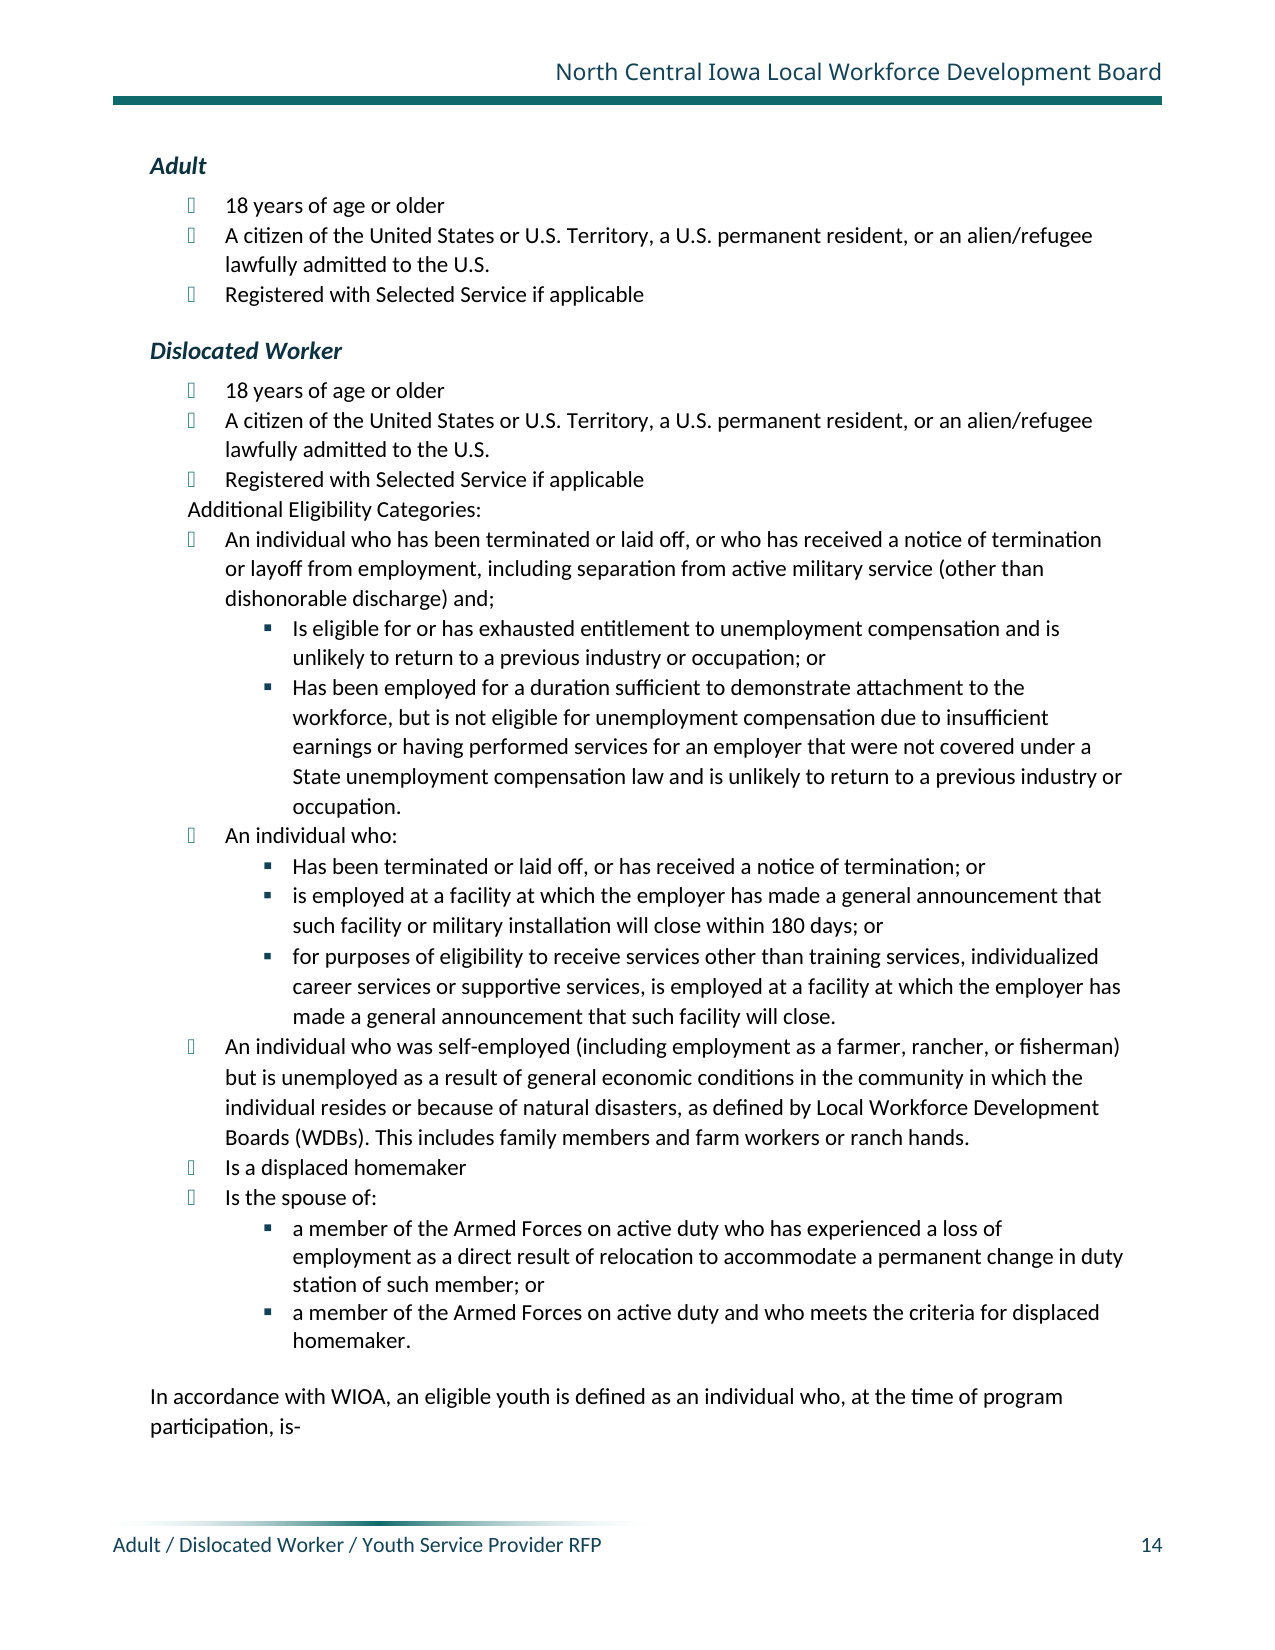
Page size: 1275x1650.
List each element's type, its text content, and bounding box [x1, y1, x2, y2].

subtitle Adult [150, 150, 1125, 181]
list A citizen of the United States or U.S. Territory, a U.S. permanent resident, or an alien/refugee lawfully admitted to the U.S. [187, 221, 1125, 279]
list An individual who: [187, 822, 1125, 849]
list An individual who was self-employed (including employment as a farmer, rancher, or fisherman) but is unemployed as a result of general economic conditions in the community in which the individual resides or because of natural disasters, as defined by Local Workforce Development Boards (WDBs). This includes family members and farm workers or ranch hands. [187, 1032, 1125, 1151]
list for purposes of eligibility to receive services other than training services, individualized career services or supportive services, is employed at a facility at which the employer has made a general announcement that such facility will close. [262, 942, 1125, 1030]
list a member of the Armed Forces on active duty and who meets the criteria for displaced homemaker. [262, 1298, 1125, 1354]
list Has been employed for a duration sufficient to demonstrate attachment to the workforce, but is not eligible for unemployment compensation due to insufficient earnings or having performed services for an employer that were not covered under a State unemployment compensation law and is unlikely to return to a previous industry or occupation. [262, 673, 1125, 820]
list is employed at a facility at which the employer has made a general announcement that such facility or military installation will close within 180 days; or [262, 881, 1125, 940]
list A citizen of the United States or U.S. Territory, a U.S. permanent resident, or an alien/refugee lawfully admitted to the U.S. [187, 406, 1125, 464]
text In accordance with WIOA, an eligible youth is defined as an individual who, at the time of program participation, is- [150, 1382, 1125, 1440]
list 18 years of age or older [187, 191, 1125, 219]
list An individual who has been terminated or laid off, or who has received a notice of termination or layoff from employment, including separation from active military service (other than dishonorable discharge) and; [187, 525, 1125, 612]
list Is the spouse of: [187, 1183, 1125, 1212]
list 18 years of age or older [187, 376, 1125, 404]
list a member of the Armed Forces on active duty who has experienced a loss of employment as a direct result of relocation to accommodate a permanent change in duty station of such member; or [262, 1214, 1125, 1298]
list Additional Eligibility Categories: [187, 495, 1125, 523]
subtitle Dislocated Worker [150, 335, 1125, 366]
list Is a displaced homemaker [187, 1153, 1125, 1181]
list Is eligible for or has exhausted entitlement to unemployment compensation and is unlikely to return to a previous industry or occupation; or [262, 614, 1125, 671]
list Registered with Selected Service if applicable [187, 465, 1125, 493]
list Has been terminated or laid off, or has received a notice of termination; or [262, 852, 1125, 880]
list Registered with Selected Service if applicable [187, 280, 1125, 308]
